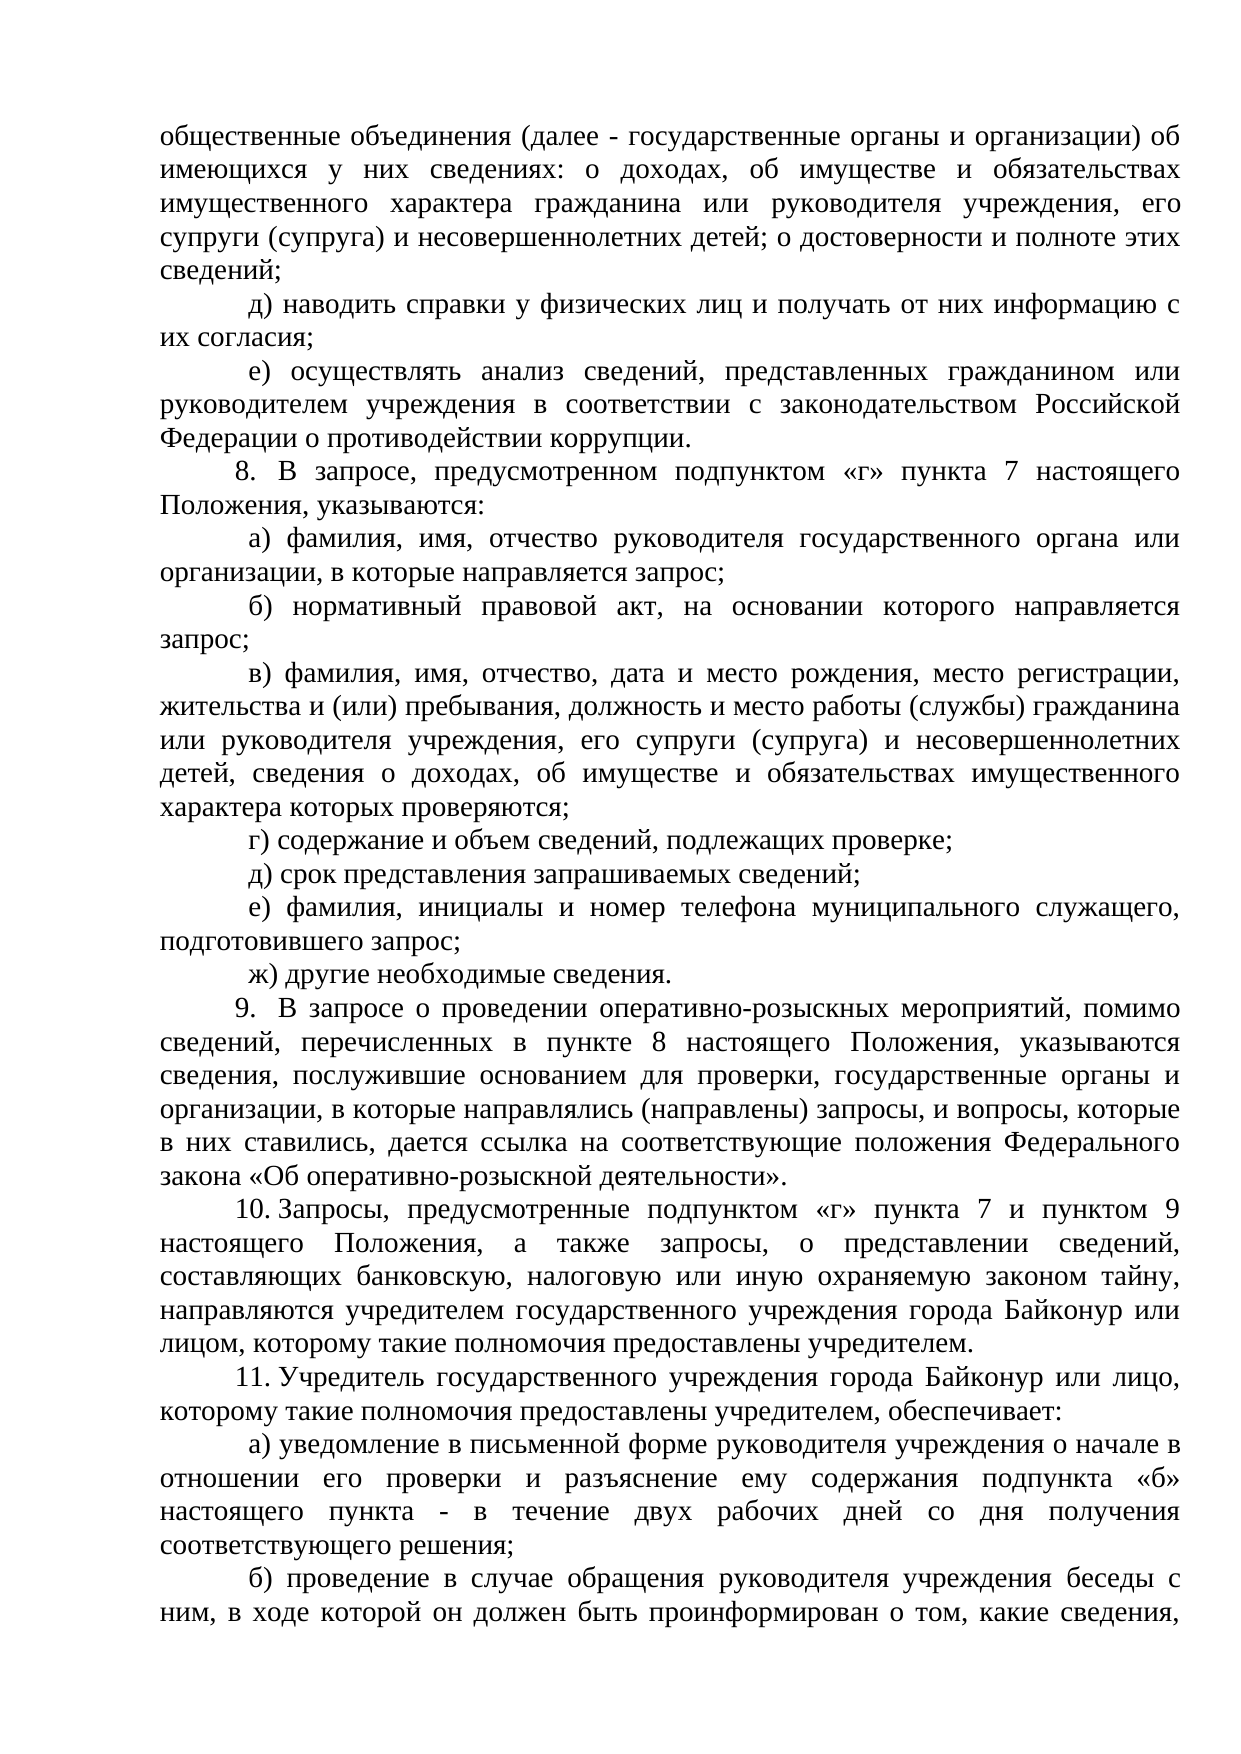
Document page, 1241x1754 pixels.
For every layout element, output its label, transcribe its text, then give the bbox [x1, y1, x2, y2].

text а) фамилия, имя, отчество руководителя государственного органа или организации, в которые направляется запрос; [159, 521, 1181, 588]
text г) содержание и объем сведений, подлежащих проверке; [159, 822, 1181, 856]
text е) осуществлять анализ сведений, представленных гражданином или руководителем учреждения в соответствии с законодательством Российской Федерации о противодействии коррупции. [159, 353, 1181, 453]
text ж) другие необходимые сведения. [159, 957, 1181, 990]
list Запросы, предусмотренные подпунктом «г» пункта 7 и пунктом 9 настоящего Положения, а также запросы, о представлении сведений, составляющих банковскую, налоговую или иную охраняемую законом тайну, направляются учредителем государственного учреждения города Байконур или лицом, которому такие полномочия предоставлены учредителем. [159, 1191, 1181, 1359]
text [159, 1560, 1181, 1627]
text д) наводить справки у физических лиц и получать от них информацию с их согласия; [159, 286, 1181, 353]
list Учредитель государственного учреждения города Байконур или лицо, которому такие полномочия предоставлены учредителем, обеспечивает: [159, 1359, 1181, 1426]
text в) фамилия, имя, отчество, дата и место рождения, место регистрации, жительства и (или) пребывания, должность и место работы (службы) гражданина или руководителя учреждения, его супруги (супруга) и несовершеннолетних детей, сведения о доходах, об имуществе и обязательствах имущественного характера которых проверяются; [159, 655, 1181, 822]
text е) фамилия, инициалы и номер телефона муниципального служащего, подготовившего запрос; [159, 889, 1181, 957]
text д) срок представления запрашиваемых сведений; [159, 856, 1181, 889]
list В запросе, предусмотренном подпунктом «г» пункта 7 настоящего Положения, указываются: [159, 453, 1181, 521]
text а) уведомление в письменной форме руководителя учреждения о начале в отношении его проверки и разъяснение ему содержания подпункта «б» настоящего пункта - в течение двух рабочих дней со дня получения соответствующего решения; [159, 1426, 1181, 1560]
text б) нормативный правовой акт, на основании которого направляется запрос; [159, 588, 1181, 655]
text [159, 118, 1181, 286]
list В запросе о проведении оперативно-розыскных мероприятий, помимо сведений, перечисленных в пункте 8 настоящего Положения, указываются сведения, послужившие основанием для проверки, государственные органы и организации, в которые направлялись (направлены) запросы, и вопросы, которые в них ставились, дается ссылка на соответствующие положения Федерального закона «Об оперативно-розыскной деятельности». [159, 990, 1181, 1191]
